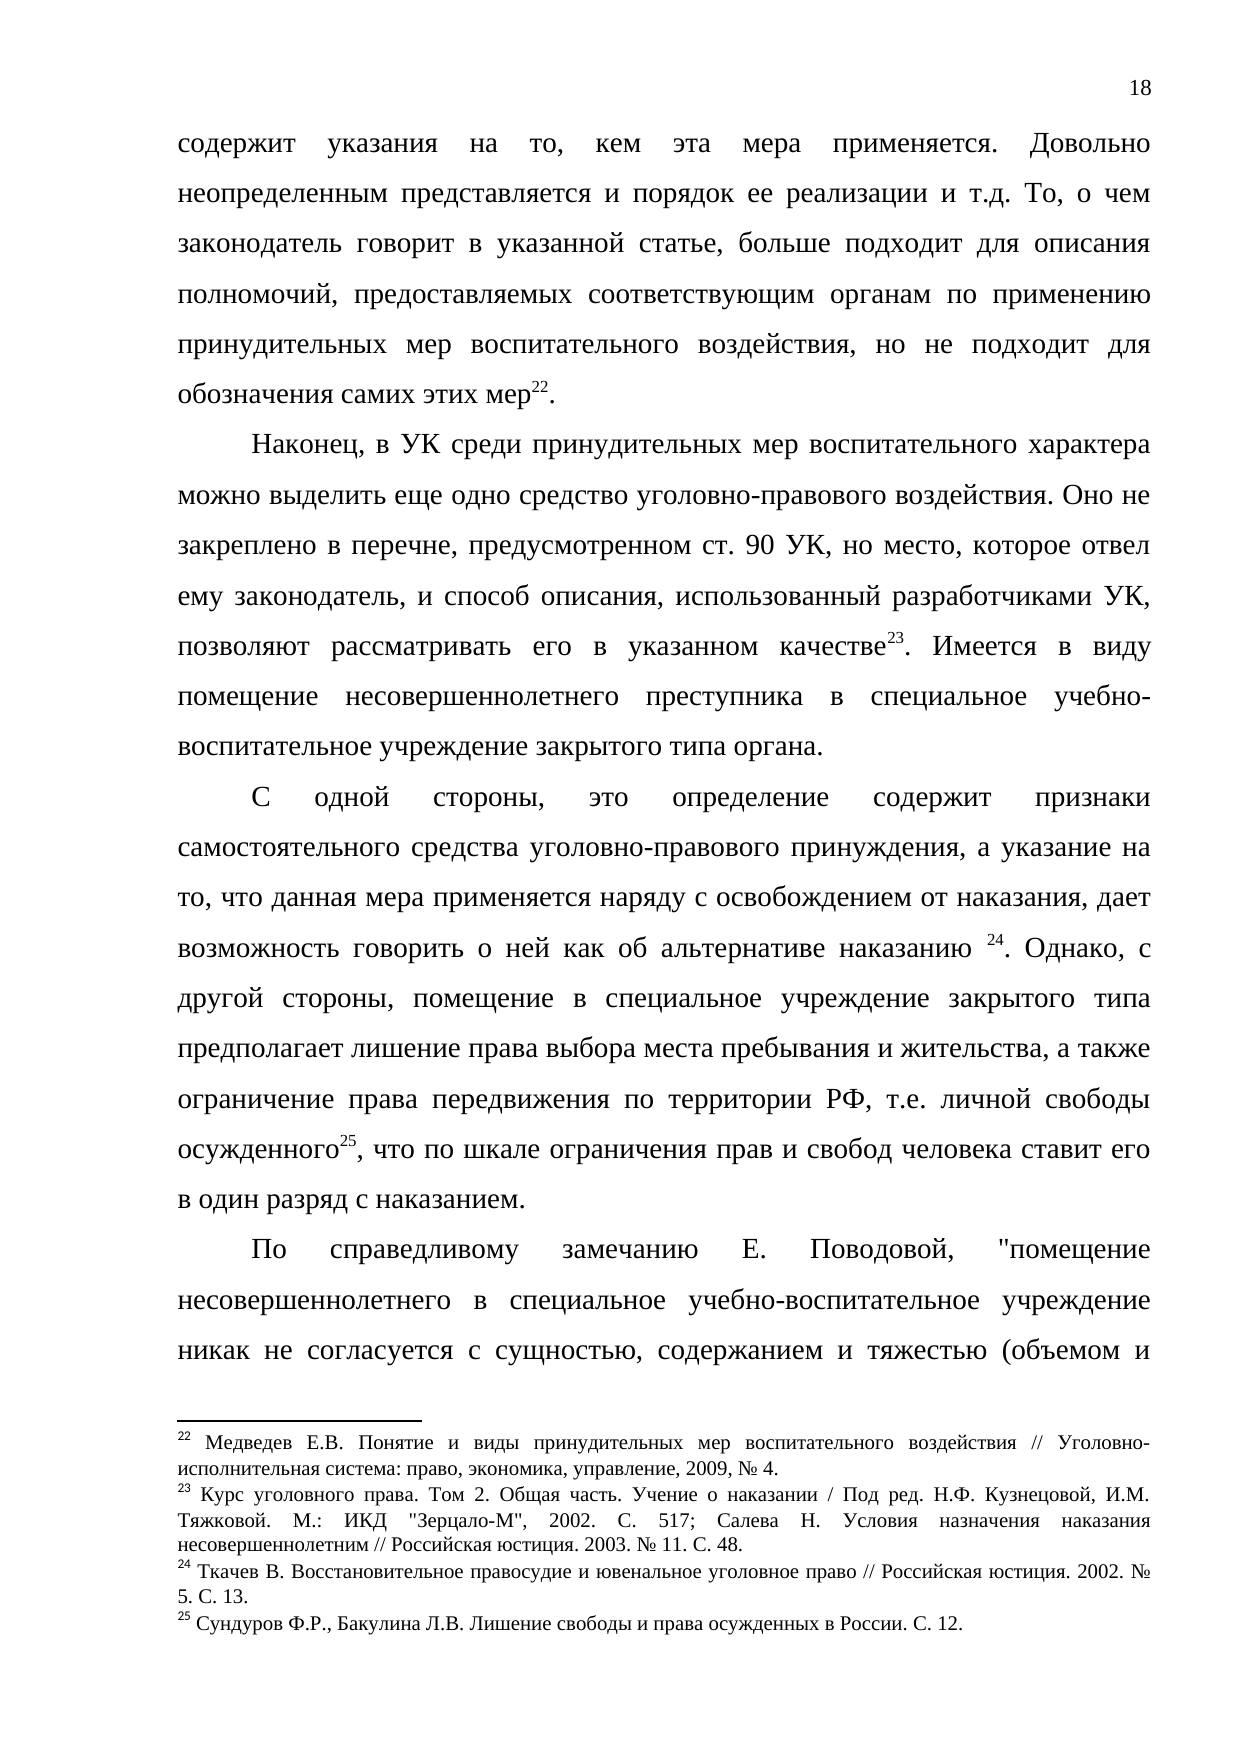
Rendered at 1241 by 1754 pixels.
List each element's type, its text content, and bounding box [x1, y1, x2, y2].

text С одной стороны, это определение содержит признаки самостоятельного средства уголовно-правового принуждения, а указание на то, что данная мера применяется наряду с освобождением от наказания, дает возможность говорить о ней как об альтернативе наказанию . Однако, с другой стороны, помещение в специальное учреждение закрытого типа предполагает лишение права выбора места пребывания и жительства, а также ограничение права передвижения по территории РФ, т.е. личной свободы осужденного, что по шкале ограничения прав и свобод человека ставит его в один разряд с наказанием. [177, 779, 1152, 1215]
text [177, 125, 1152, 410]
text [177, 1232, 1152, 1366]
text Наконец, в УК среди принудительных мер воспитательного характера можно выделить еще одно средство уголовно-правового воздействия. Оно не закреплено в перечне, предусмотренном ст. 90 УК, но место, которое отвел ему законодатель, и способ описания, использованный разработчиками УК, позволяют рассматривать его в указанном качестве. Имеется в виду помещение несовершеннолетнего преступника в специальное учебно-воспитательное учреждение закрытого типа органа. [177, 427, 1152, 762]
